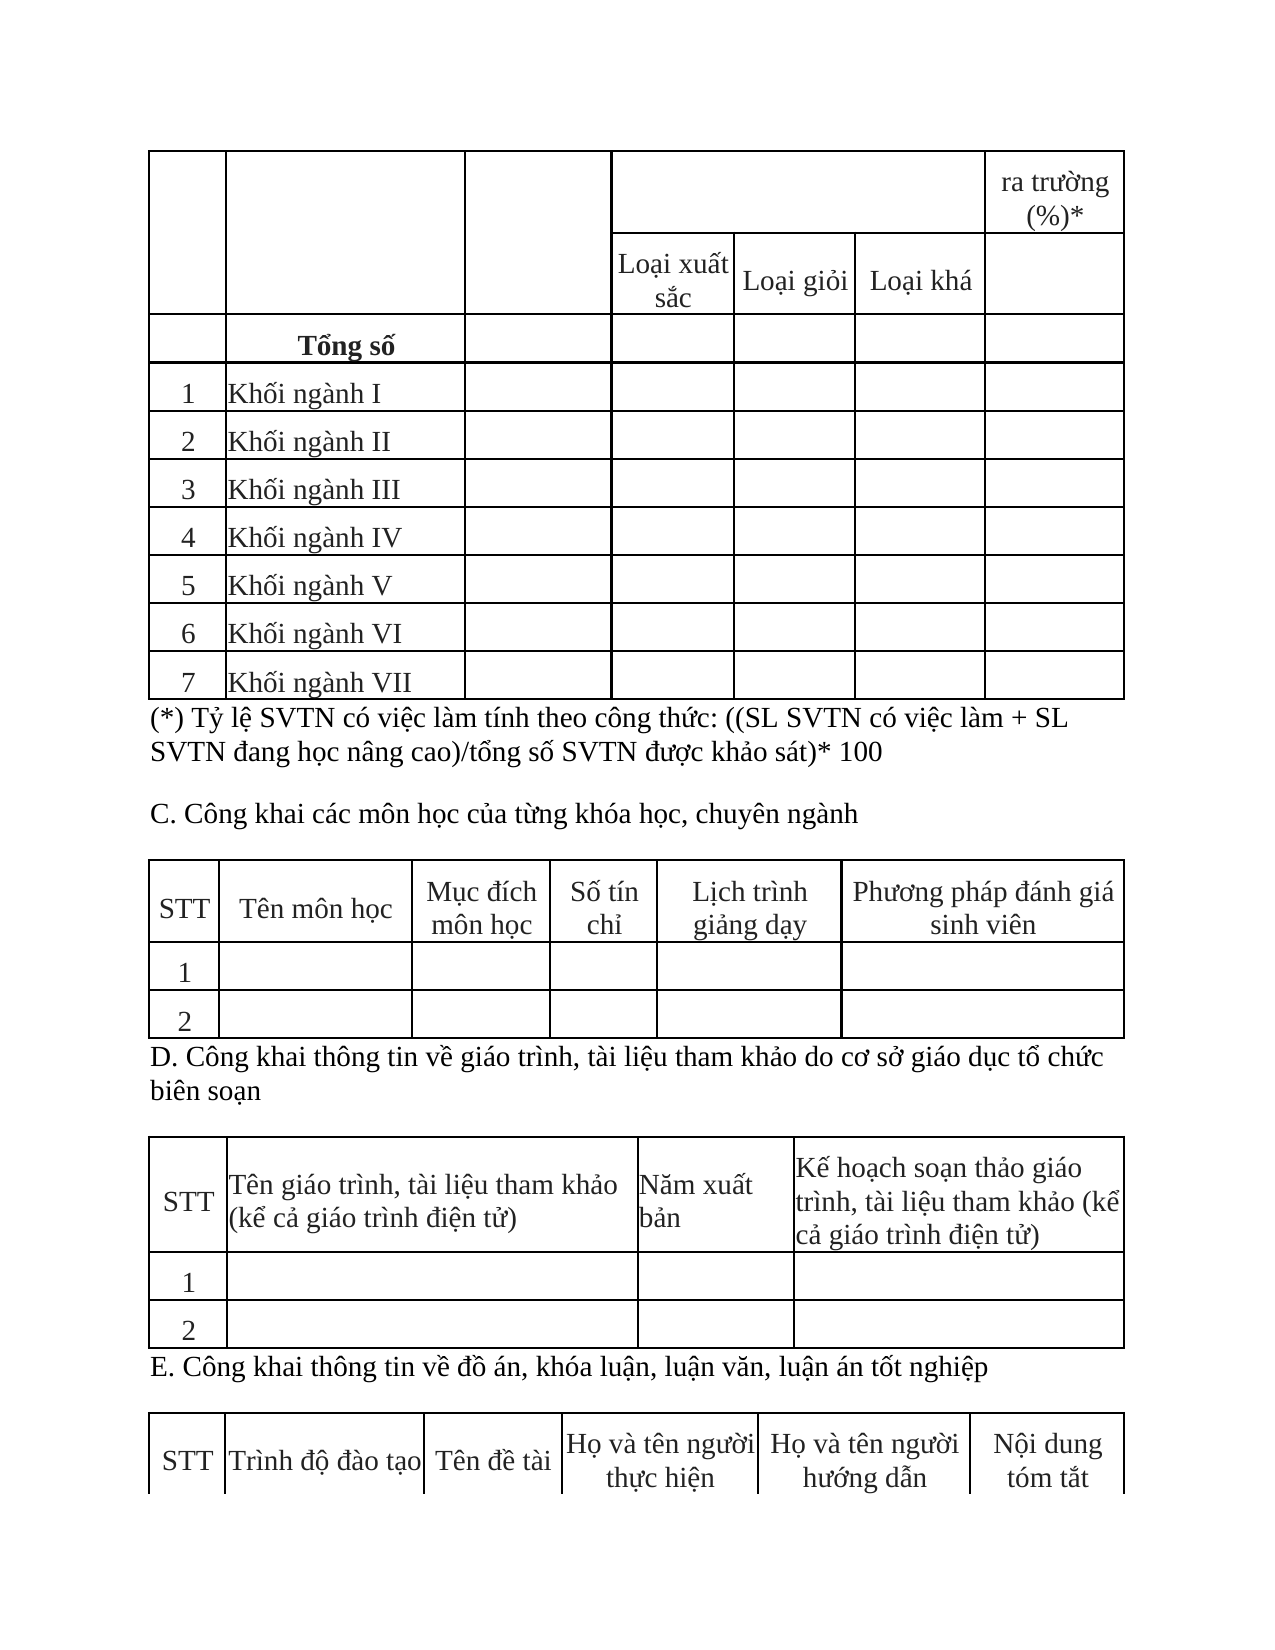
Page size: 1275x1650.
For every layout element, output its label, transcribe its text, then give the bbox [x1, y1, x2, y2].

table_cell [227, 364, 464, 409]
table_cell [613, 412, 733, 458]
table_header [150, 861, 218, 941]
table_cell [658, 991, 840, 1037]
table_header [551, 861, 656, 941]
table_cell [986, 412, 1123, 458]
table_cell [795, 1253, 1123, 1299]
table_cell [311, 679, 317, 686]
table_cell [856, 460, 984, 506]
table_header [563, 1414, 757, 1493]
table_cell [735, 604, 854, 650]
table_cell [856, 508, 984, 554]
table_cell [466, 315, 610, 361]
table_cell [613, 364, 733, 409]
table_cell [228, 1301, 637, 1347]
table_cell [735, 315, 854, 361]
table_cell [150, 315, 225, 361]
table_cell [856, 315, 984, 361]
text D. Công khai thông tin về giáo trình, tài liệu tham khảo do cơ sở giáo dục tổ chức biên soạn [150, 1039, 1125, 1106]
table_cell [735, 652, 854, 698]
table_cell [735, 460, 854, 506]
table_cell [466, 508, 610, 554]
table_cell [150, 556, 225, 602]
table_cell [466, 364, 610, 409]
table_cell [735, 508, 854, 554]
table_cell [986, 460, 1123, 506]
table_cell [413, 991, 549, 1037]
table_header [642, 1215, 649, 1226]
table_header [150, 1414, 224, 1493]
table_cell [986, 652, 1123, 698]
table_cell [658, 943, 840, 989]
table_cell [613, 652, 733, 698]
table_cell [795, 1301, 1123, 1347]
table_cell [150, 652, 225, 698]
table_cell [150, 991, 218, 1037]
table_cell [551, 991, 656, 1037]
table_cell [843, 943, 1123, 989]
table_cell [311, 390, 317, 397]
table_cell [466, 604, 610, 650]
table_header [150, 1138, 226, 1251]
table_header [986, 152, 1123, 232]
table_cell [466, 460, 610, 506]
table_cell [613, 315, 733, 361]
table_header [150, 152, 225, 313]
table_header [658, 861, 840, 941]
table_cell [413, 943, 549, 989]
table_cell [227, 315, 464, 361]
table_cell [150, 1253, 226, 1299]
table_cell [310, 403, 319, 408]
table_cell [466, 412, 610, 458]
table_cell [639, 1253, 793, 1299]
text E. Công khai thông tin về đồ án, khóa luận, luận văn, luận án tốt nghiệp [150, 1349, 1125, 1383]
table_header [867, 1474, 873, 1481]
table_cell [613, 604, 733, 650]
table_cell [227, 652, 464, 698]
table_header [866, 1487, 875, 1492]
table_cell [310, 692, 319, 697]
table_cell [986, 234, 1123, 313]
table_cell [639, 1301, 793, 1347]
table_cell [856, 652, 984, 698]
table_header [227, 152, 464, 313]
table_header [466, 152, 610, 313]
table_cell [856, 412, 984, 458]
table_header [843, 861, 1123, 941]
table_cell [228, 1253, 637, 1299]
text C. Công khai các môn học của từng khóa học, chuyên ngành [150, 797, 1125, 830]
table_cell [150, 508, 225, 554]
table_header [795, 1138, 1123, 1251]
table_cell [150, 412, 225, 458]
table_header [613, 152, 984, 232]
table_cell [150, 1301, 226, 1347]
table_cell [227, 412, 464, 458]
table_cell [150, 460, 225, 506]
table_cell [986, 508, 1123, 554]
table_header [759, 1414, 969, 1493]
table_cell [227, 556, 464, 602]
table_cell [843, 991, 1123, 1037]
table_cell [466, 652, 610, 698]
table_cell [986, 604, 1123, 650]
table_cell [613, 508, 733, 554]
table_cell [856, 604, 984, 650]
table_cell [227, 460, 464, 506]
text (*) Tỷ lệ SVTN có việc làm tính theo công thức: ((SL SVTN có việc làm + SL SVTN đang học nâng cao)/tổng số SVTN được khảo sát)* 100 [150, 700, 1125, 767]
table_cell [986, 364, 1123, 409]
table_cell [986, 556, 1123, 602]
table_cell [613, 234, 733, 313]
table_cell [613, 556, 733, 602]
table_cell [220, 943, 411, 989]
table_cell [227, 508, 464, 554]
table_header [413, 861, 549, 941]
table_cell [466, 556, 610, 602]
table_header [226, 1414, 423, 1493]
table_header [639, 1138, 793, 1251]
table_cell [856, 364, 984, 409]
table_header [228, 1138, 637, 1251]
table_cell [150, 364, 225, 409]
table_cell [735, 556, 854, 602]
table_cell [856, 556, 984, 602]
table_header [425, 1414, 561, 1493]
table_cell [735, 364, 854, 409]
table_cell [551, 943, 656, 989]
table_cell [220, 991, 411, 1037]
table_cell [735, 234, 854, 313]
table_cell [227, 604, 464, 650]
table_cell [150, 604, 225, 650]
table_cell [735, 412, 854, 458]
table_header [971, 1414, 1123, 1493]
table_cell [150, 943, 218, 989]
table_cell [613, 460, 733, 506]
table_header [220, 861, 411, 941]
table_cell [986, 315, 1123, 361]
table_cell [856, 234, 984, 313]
